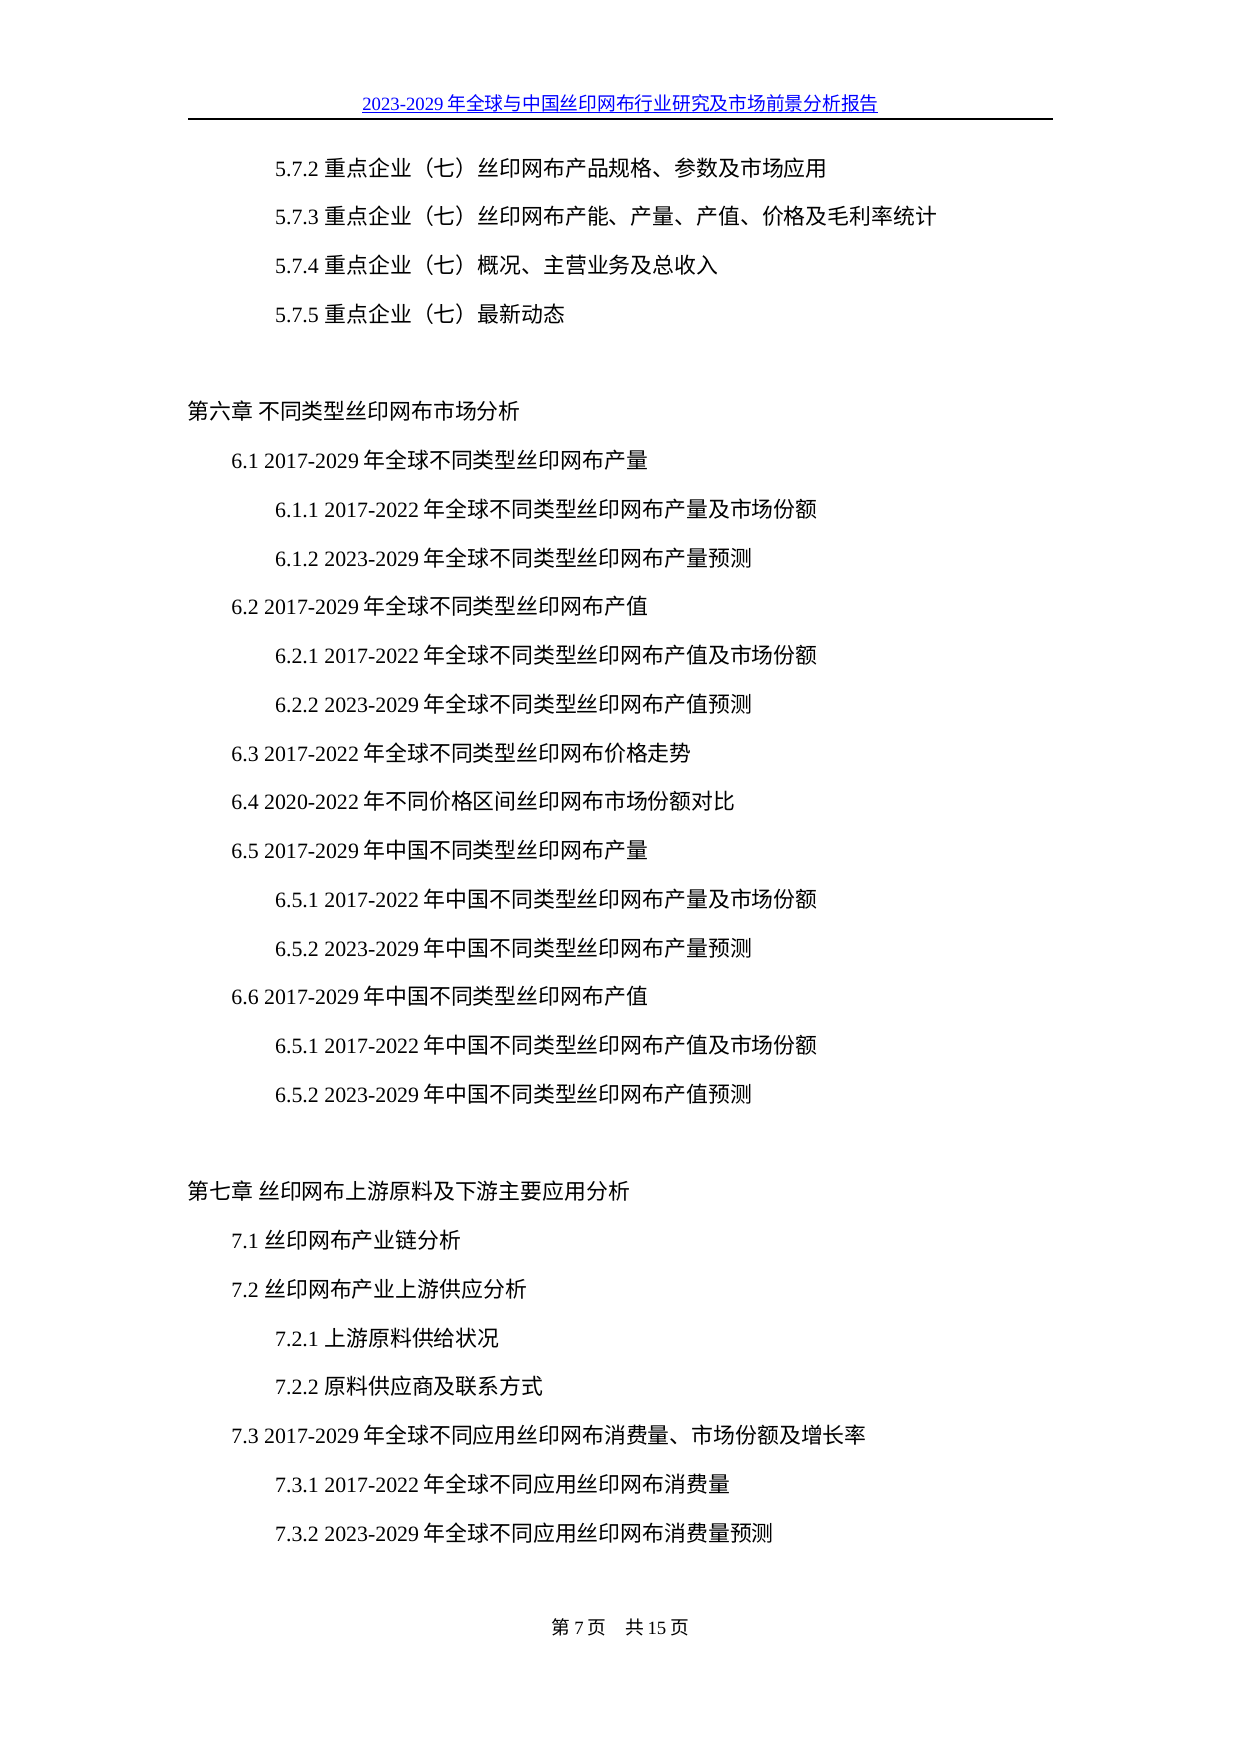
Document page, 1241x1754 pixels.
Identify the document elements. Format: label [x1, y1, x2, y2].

text [187, 150, 1053, 1548]
